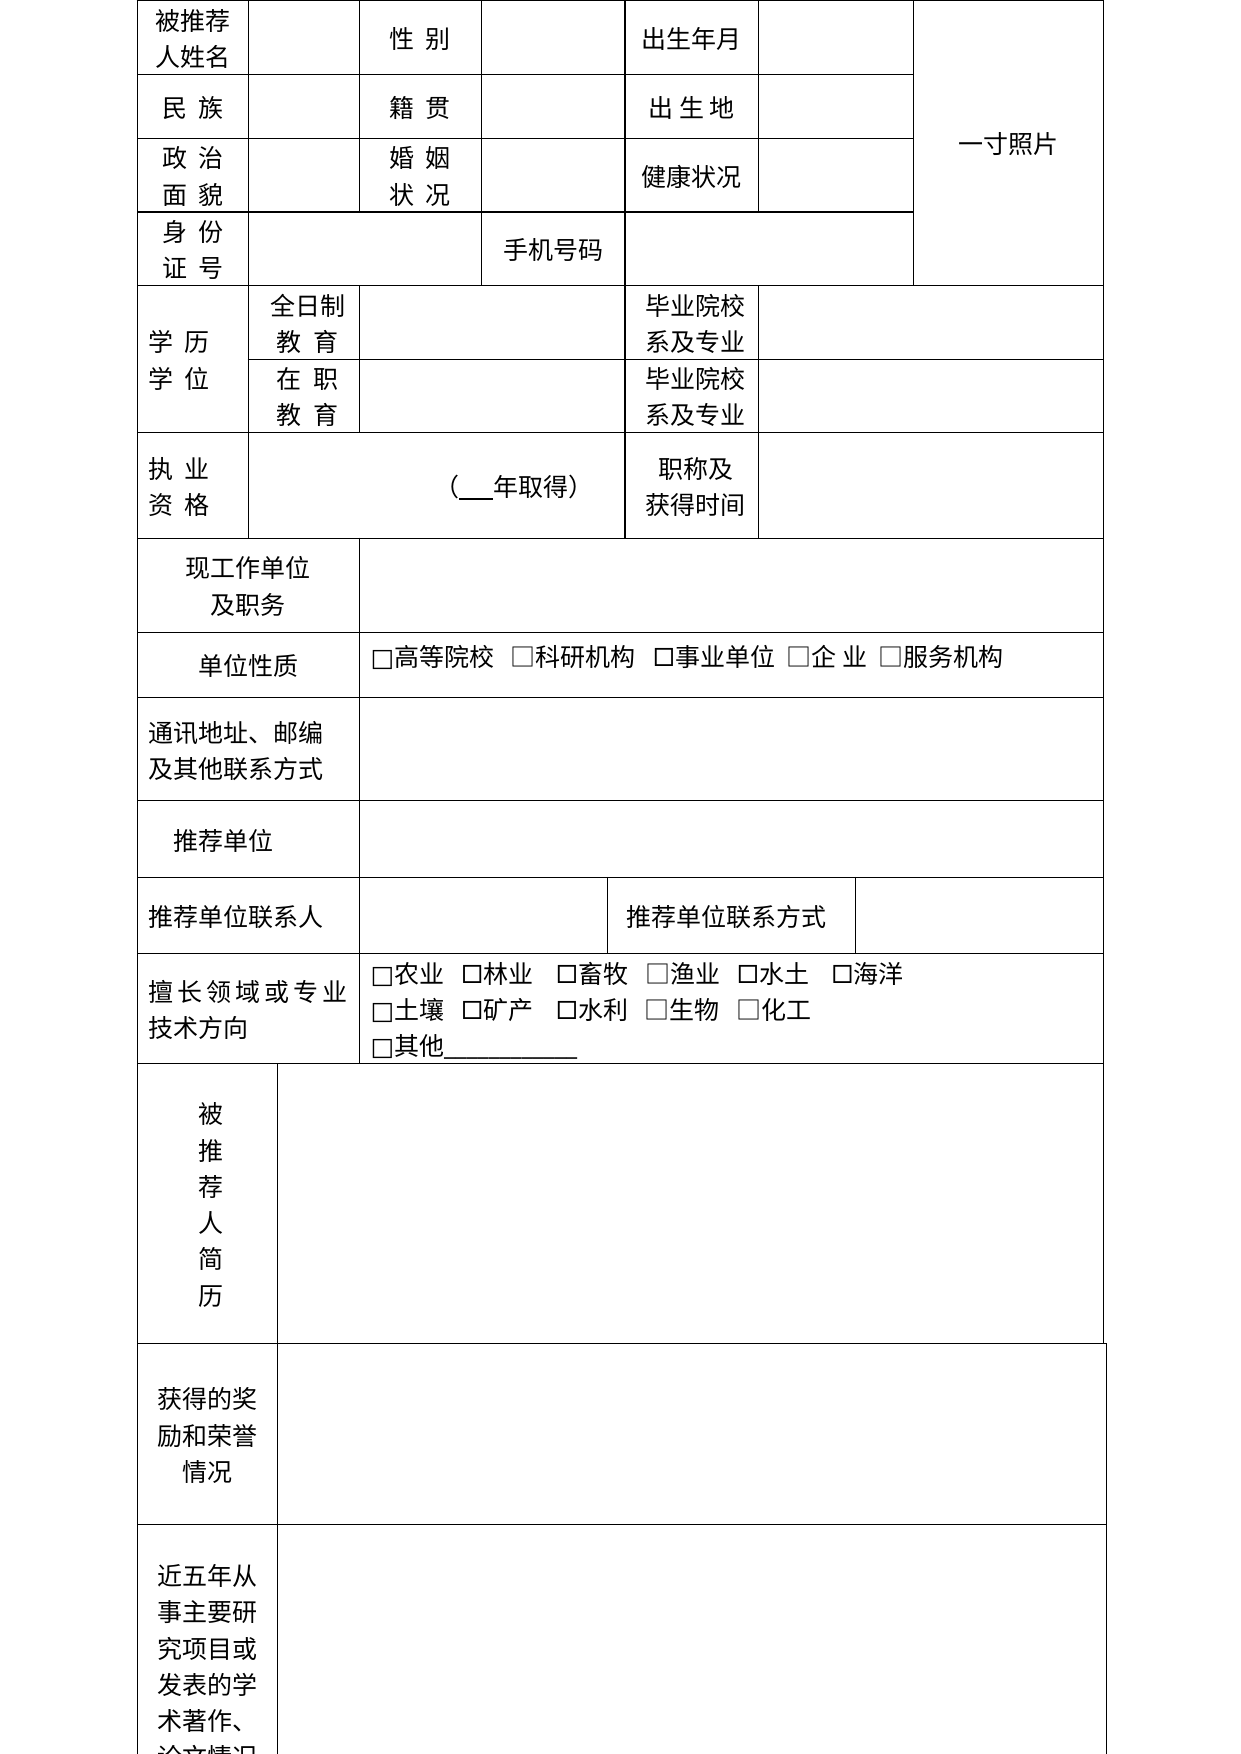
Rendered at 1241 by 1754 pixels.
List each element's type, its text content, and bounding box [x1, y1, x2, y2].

table_cell [482, 75, 624, 138]
table_cell [278, 1344, 1106, 1524]
table_cell 获得的奖励和荣誉情况 [138, 1344, 277, 1524]
table_cell 手机号码 [482, 213, 624, 285]
table_cell 现工作单位 及职务 [138, 539, 359, 632]
table_cell 籍 贯 [360, 75, 481, 138]
table_cell [360, 360, 624, 432]
table_cell 执 业 资 格 [138, 433, 248, 537]
table_cell 近五年从事主要研究项目或发表的学术著作、论文情况 [138, 1525, 277, 1754]
table_cell [759, 139, 913, 211]
table_cell [759, 433, 1103, 537]
table_cell [759, 75, 913, 138]
table_cell [360, 286, 624, 358]
table_header 被推荐人姓名 [138, 1, 248, 73]
table_cell 推荐单位 [138, 801, 359, 877]
table_cell [249, 75, 359, 138]
table_cell 政 治 面 貌 [138, 139, 248, 211]
table_cell □农业 林业 畜牧 □渔业 水土 海洋 □土壤 矿产 水利 □生物 □化工 □其他____________ [360, 954, 1103, 1063]
table_cell [856, 878, 1103, 953]
table_cell [360, 698, 1103, 800]
table_cell 婚 姻 状 况 [360, 139, 481, 211]
table_cell [249, 139, 359, 211]
table_cell 被 推 荐 人 简 历 [138, 1064, 277, 1343]
table_cell 推荐单位联系方式 [608, 878, 855, 953]
table_cell 毕业院校 系及专业 [626, 286, 758, 358]
table_header 性 别 [360, 1, 481, 73]
table_cell [759, 286, 1103, 358]
table_cell 健康状况 [626, 139, 758, 211]
table_header [759, 1, 913, 73]
table_cell （ 年取得） [249, 433, 624, 537]
table_cell [278, 1525, 1106, 1754]
table_cell 身 份 证 号 [138, 213, 248, 285]
table_header [482, 1, 624, 73]
table_cell [626, 213, 913, 285]
table_cell 在 职 教 育 [249, 360, 359, 432]
table_cell [482, 139, 624, 211]
table_header 一寸照片 [914, 1, 1103, 285]
table_cell □高等院校 □科研机构 事业单位 □企 业 □服务机构 [360, 633, 1103, 697]
table_cell 擅长领域或专业技术方向 [138, 954, 359, 1063]
table_header 出生年月 [626, 1, 758, 73]
table_cell [249, 213, 481, 285]
table_cell [759, 360, 1103, 432]
table_header [249, 1, 359, 73]
table_cell 民 族 [138, 75, 248, 138]
table_cell [278, 1064, 1103, 1343]
table_cell 推荐单位联系人 [138, 878, 359, 953]
table_cell [360, 878, 607, 953]
table_cell [360, 539, 1103, 632]
table_cell 学 历 学 位 [138, 286, 248, 432]
table_cell 毕业院校 系及专业 [626, 360, 758, 432]
table_cell 全日制 教 育 [249, 286, 359, 358]
table_cell 职称及 获得时间 [626, 433, 758, 537]
table_cell 通讯地址、邮编 及其他联系方式 [138, 698, 359, 800]
table_cell 出 生 地 [626, 75, 758, 138]
table_cell [360, 801, 1103, 877]
table_cell 单位性质 [138, 633, 359, 697]
